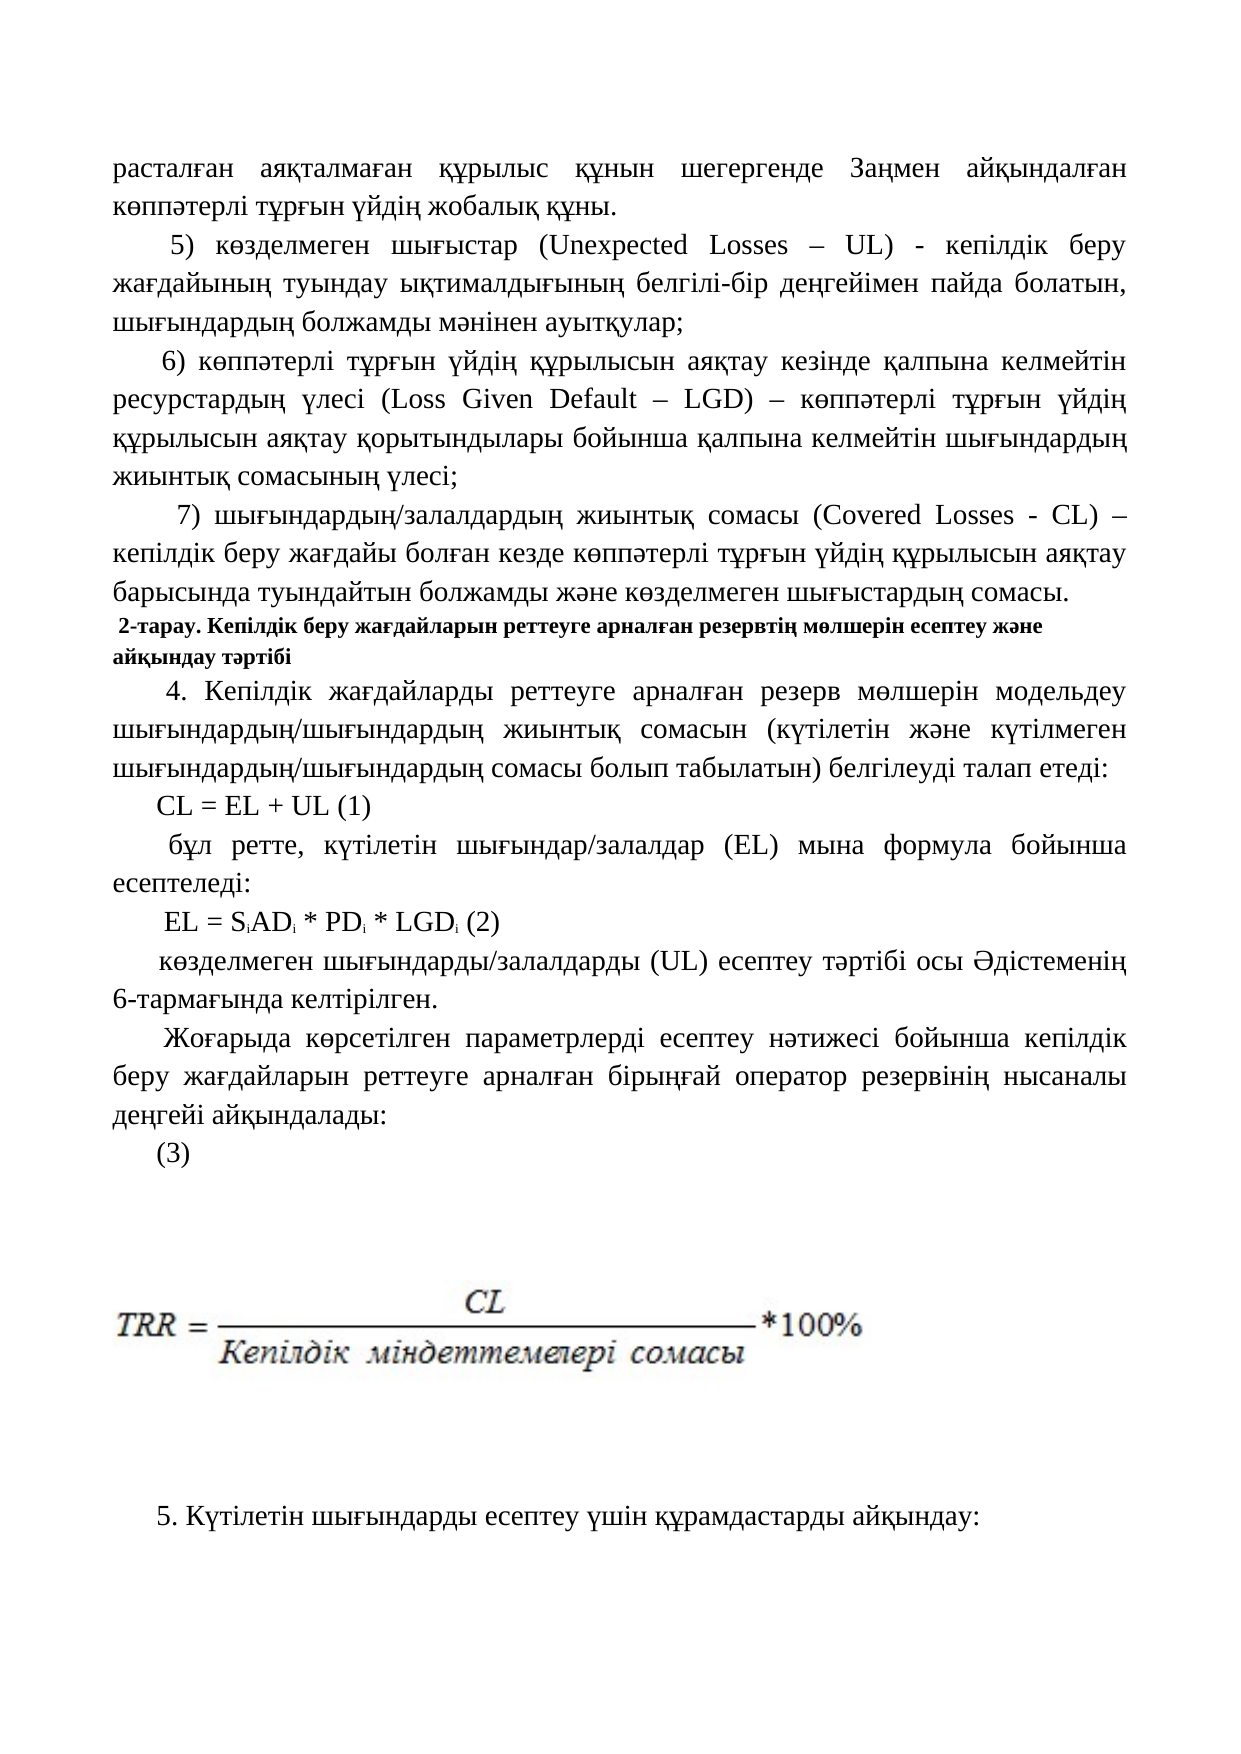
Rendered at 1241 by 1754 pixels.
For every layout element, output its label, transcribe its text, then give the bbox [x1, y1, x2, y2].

text 6) көппәтерлі тұрғын үйдің құрылысын аяқтау кезінде қалпына келмейтін ресурстардың үлесі (Loss Given Default – LGD) – көппәтерлі тұрғын үйдің құрылысын аяқтау қорытындылары бойынша қалпына келмейтін шығындардың жиынтық сомасының үлесі; [112, 343, 1128, 492]
text (3) [112, 1135, 1128, 1169]
text Жоғарыда көрсетілген параметрлерді есептеу нәтижесі бойынша кепілдік беру жағдайларын реттеуге арналған бірыңғай оператор резервінің нысаналы деңгейі айқындалады: [112, 1020, 1128, 1130]
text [112, 150, 1128, 222]
text 4. Кепілдік жағдайларды реттеуге арналған резерв мөлшерін модельдеу шығындардың/шығындардың жиынтық сомасын (күтілетін және күтілмеген шығындардың/шығындардың сомасы болып табылатын) белгілеуді талап етеді: [112, 673, 1128, 783]
text EL = SiADi * PDi * LGDi (2) [112, 904, 1128, 938]
text көзделмеген шығындарды/залалдарды (UL) есептеу тәртібі осы Әдістеменің 6-тармағында келтірілген. [112, 943, 1128, 1015]
text CL = EL + UL (1) [112, 788, 1128, 822]
text бұл ретте, күтілетін шығындар/залалдар (EL) мына формула бойынша есептеледі: [112, 827, 1128, 899]
text 5) көзделмеген шығыстар (Unexpected Losses – UL) - кепілдік беру жағдайының туындау ықтималдығының белгілі-бір деңгейімен пайда болатын, шығындардың болжамды мәнінен ауытқулар; [112, 227, 1128, 338]
text 2-тарау. Кепілдік беру жағдайларын реттеуге арналған резервтің мөлшерін есептеу және айқындау тәртібі [112, 612, 1128, 669]
picture [112, 1280, 871, 1435]
text 5. Күтілетін шығындарды есептеу үшін құрамдастарды айқындау: [112, 1498, 1128, 1532]
text 7) шығындардың/залалдардың жиынтық сомасы (Covered Losses - CL) – кепілдік беру жағдайы болған кезде көппәтерлі тұрғын үйдің құрылысын аяқтау барысында туындайтын болжамды және көзделмеген шығыстардың сомасы. [112, 497, 1128, 607]
